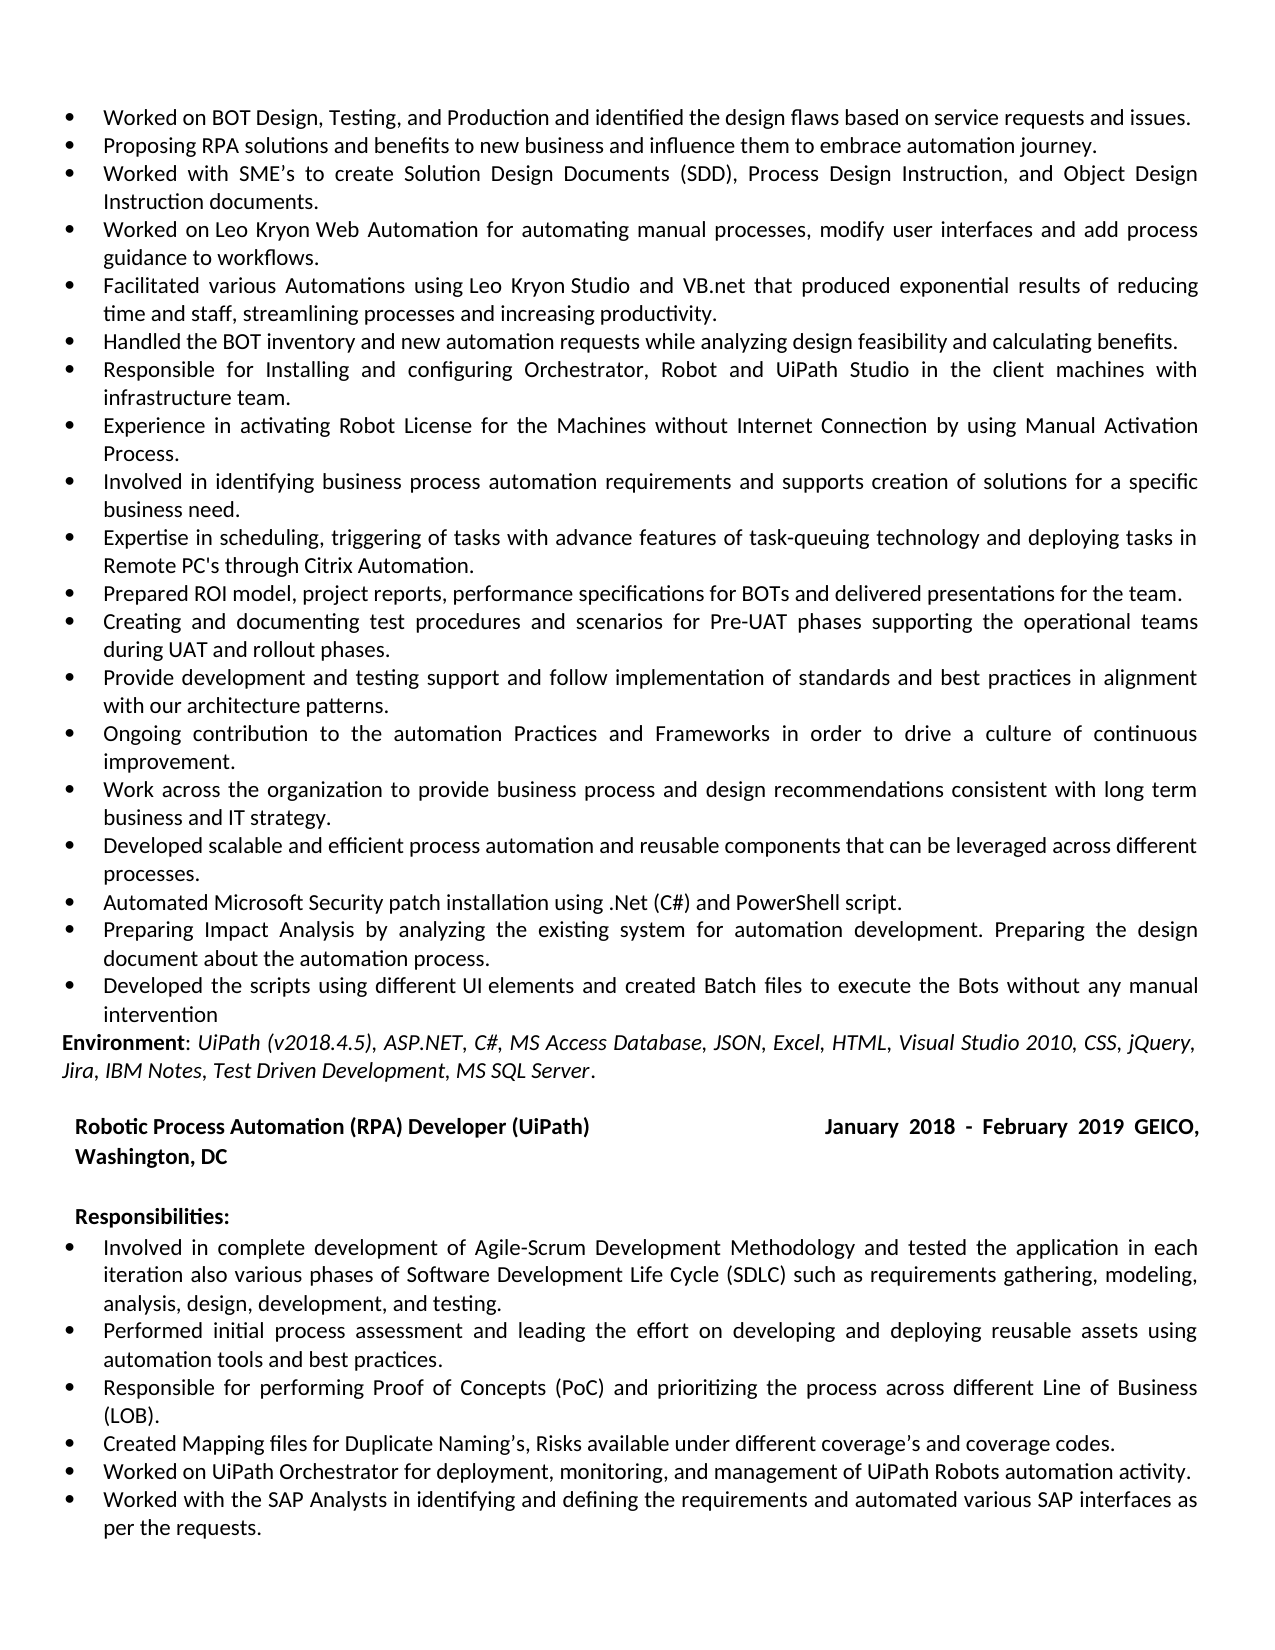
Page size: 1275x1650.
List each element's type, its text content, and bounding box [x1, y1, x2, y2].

list Responsible for Installing and configuring Orchestrator, Robot and UiPath Studio in the client machines with infrastructure team. [66, 355, 1200, 411]
list Expertise in scheduling, triggering of tasks with advance features of task-queuing technology and deploying tasks in Remote PC's through Citrix Automation. [66, 523, 1200, 579]
list Worked with the SAP Analysts in identifying and defining the requirements and automated various SAP interfaces as per the requests. [66, 1485, 1200, 1541]
list Prepared ROI model, project reports, performance specifications for BOTs and delivered presentations for the team. [66, 579, 1200, 607]
list Developed the scripts using different UI elements and created Batch files to execute the Bots without any manual intervention [66, 972, 1200, 1028]
list Provide development and testing support and follow implementation of standards and best practices in alignment with our architecture patterns. [66, 663, 1200, 719]
list Worked with SME’s to create Solution Design Documents (SDD), Process Design Instruction, and Object Design Instruction documents. [66, 159, 1200, 215]
list Facilitated various Automations using Leo Kryon Studio and VB.net that produced exponential results of reducing time and staff, streamlining processes and increasing productivity. [66, 271, 1200, 327]
list Involved in identifying business process automation requirements and supports creation of solutions for a specific business need. [66, 467, 1200, 523]
list Preparing Impact Analysis by analyzing the existing system for automation development. Preparing the design document about the automation process. [66, 916, 1200, 972]
list Worked on BOT Design, Testing, and Production and identified the design flaws based on service requests and issues. [66, 103, 1200, 131]
list Performed initial process assessment and leading the effort on developing and deploying reusable assets using automation tools and best practices. [66, 1317, 1200, 1373]
list Ongoing contribution to the automation Practices and Frameworks in order to drive a culture of continuous improvement. [66, 719, 1200, 776]
list Proposing RPA solutions and benefits to new business and influence them to embrace automation journey. [66, 131, 1200, 159]
list Involved in complete development of Agile-Scrum Development Methodology and tested the application in each iteration also various phases of Software Development Life Cycle (SDLC) such as requirements gathering, modeling, analysis, design, development, and testing. [66, 1233, 1200, 1317]
list Developed scalable and efficient process automation and reusable components that can be leveraged across different processes. [66, 832, 1200, 888]
list Work across the organization to provide business process and design recommendations consistent with long term business and IT strategy. [66, 776, 1200, 832]
text Robotic Process Automation (RPA) Developer (UiPath) January 2018 - February 2019 GEICO, Washington, DC [75, 1112, 1200, 1170]
list Worked on UiPath Orchestrator for deployment, monitoring, and management of UiPath Robots automation activity. [66, 1457, 1200, 1485]
list Experience in activating Robot License for the Machines without Internet Connection by using Manual Activation Process. [66, 411, 1200, 467]
list Worked on Leo Kryon Web Automation for automating manual processes, modify user interfaces and add process guidance to workflows. [66, 215, 1200, 271]
list Handled the BOT inventory and new automation requests while analyzing design feasibility and calculating benefits. [66, 327, 1200, 355]
list Creating and documenting test procedures and scenarios for Pre-UAT phases supporting the operational teams during UAT and rollout phases. [66, 607, 1200, 663]
text Responsibilities: [75, 1202, 1200, 1230]
list Automated Microsoft Security patch installation using .Net (C#) and PowerShell script. [66, 888, 1200, 916]
list Created Mapping files for Duplicate Naming’s, Risks available under different coverage’s and coverage codes. [66, 1429, 1200, 1457]
text Environment: UiPath (v2018.4.5), ASP.NET, C#, MS Access Database, JSON, Excel, HTML, Visual Studio 2010, CSS, jQuery, Jira, IBM Notes, Test Driven Development, MS SQL Server. [62, 1028, 1200, 1084]
list Responsible for performing Proof of Concepts (PoC) and prioritizing the process across different Line of Business (LOB). [66, 1373, 1200, 1429]
